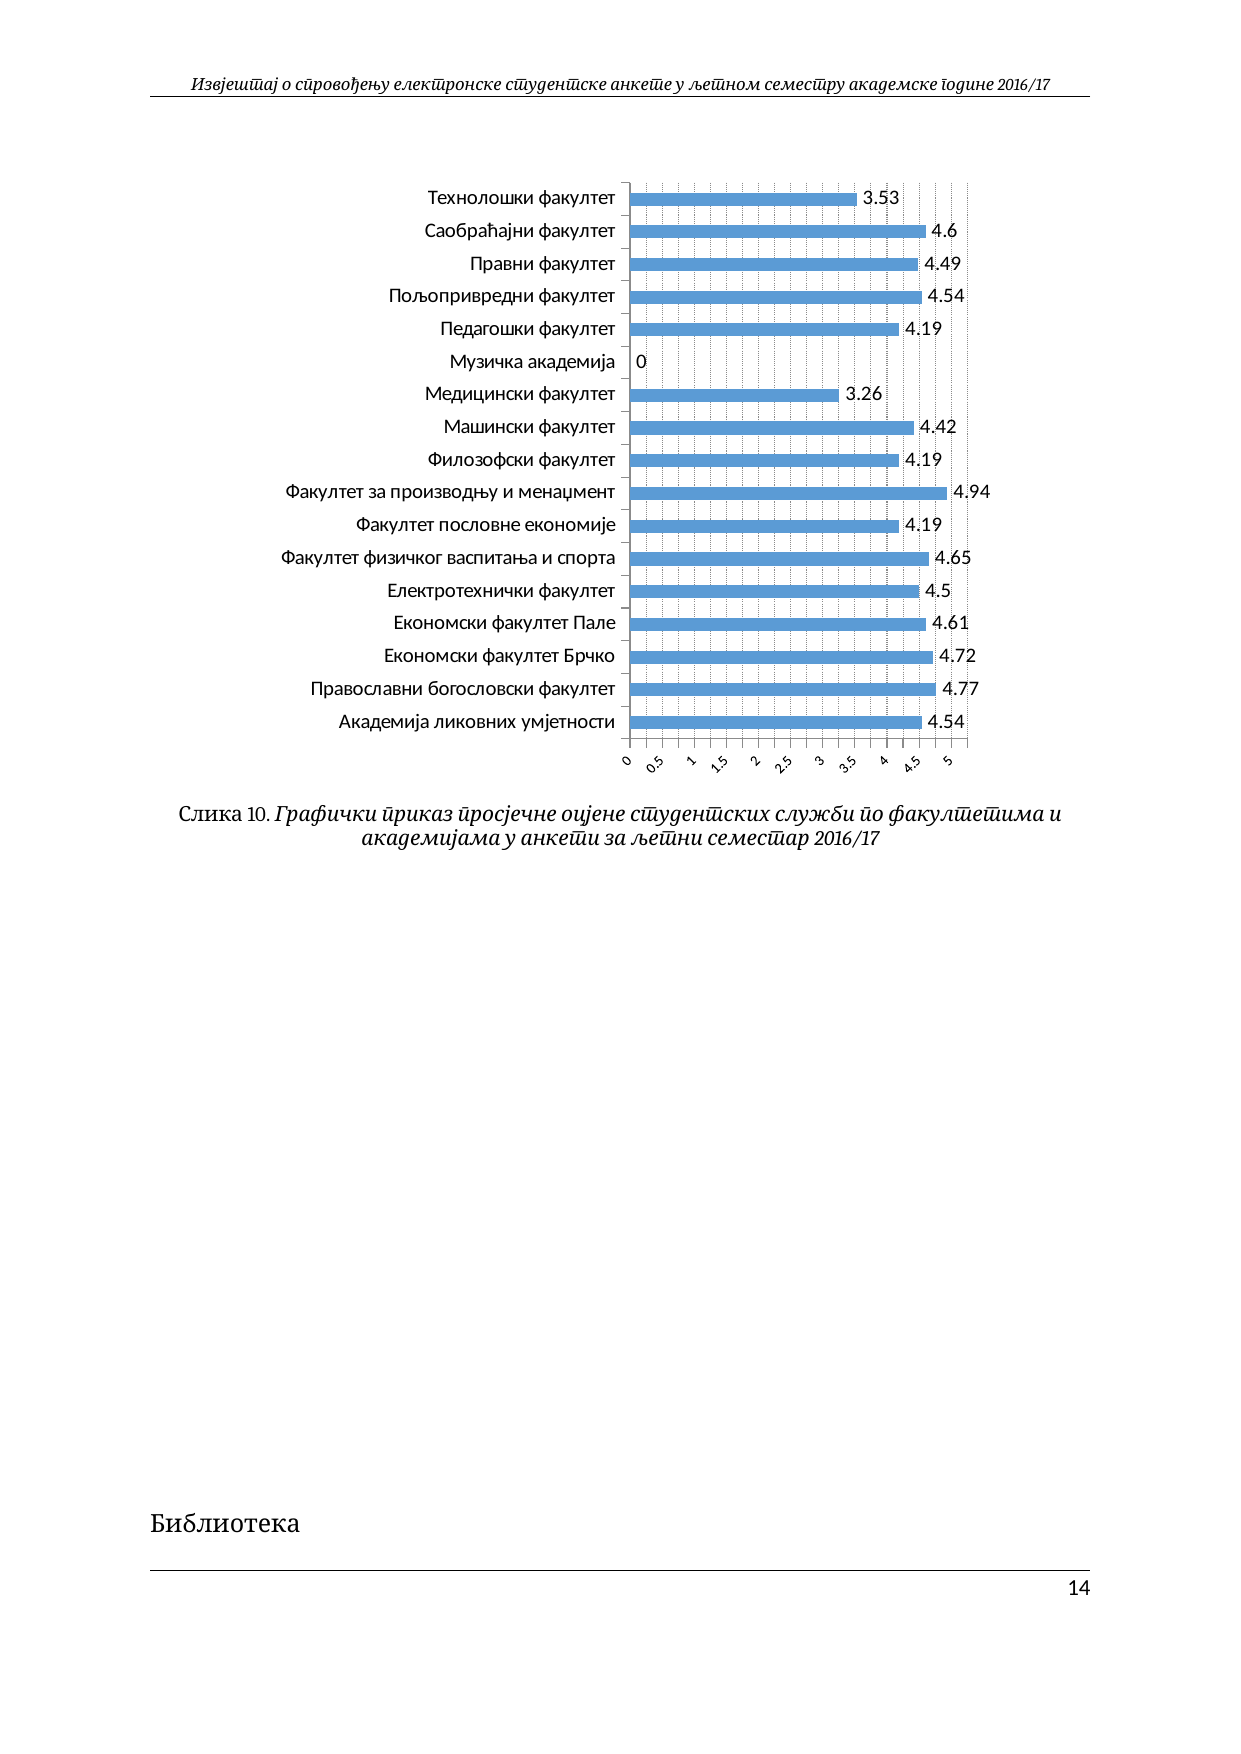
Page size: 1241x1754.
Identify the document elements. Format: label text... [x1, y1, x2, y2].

text Слика 10. Графички приказ просјечне оцјене студентских служби по факултетима и академијама у анкети за љетни семестар 2016/17 [150, 803, 1090, 851]
text Библиотека [150, 1510, 1090, 1538]
